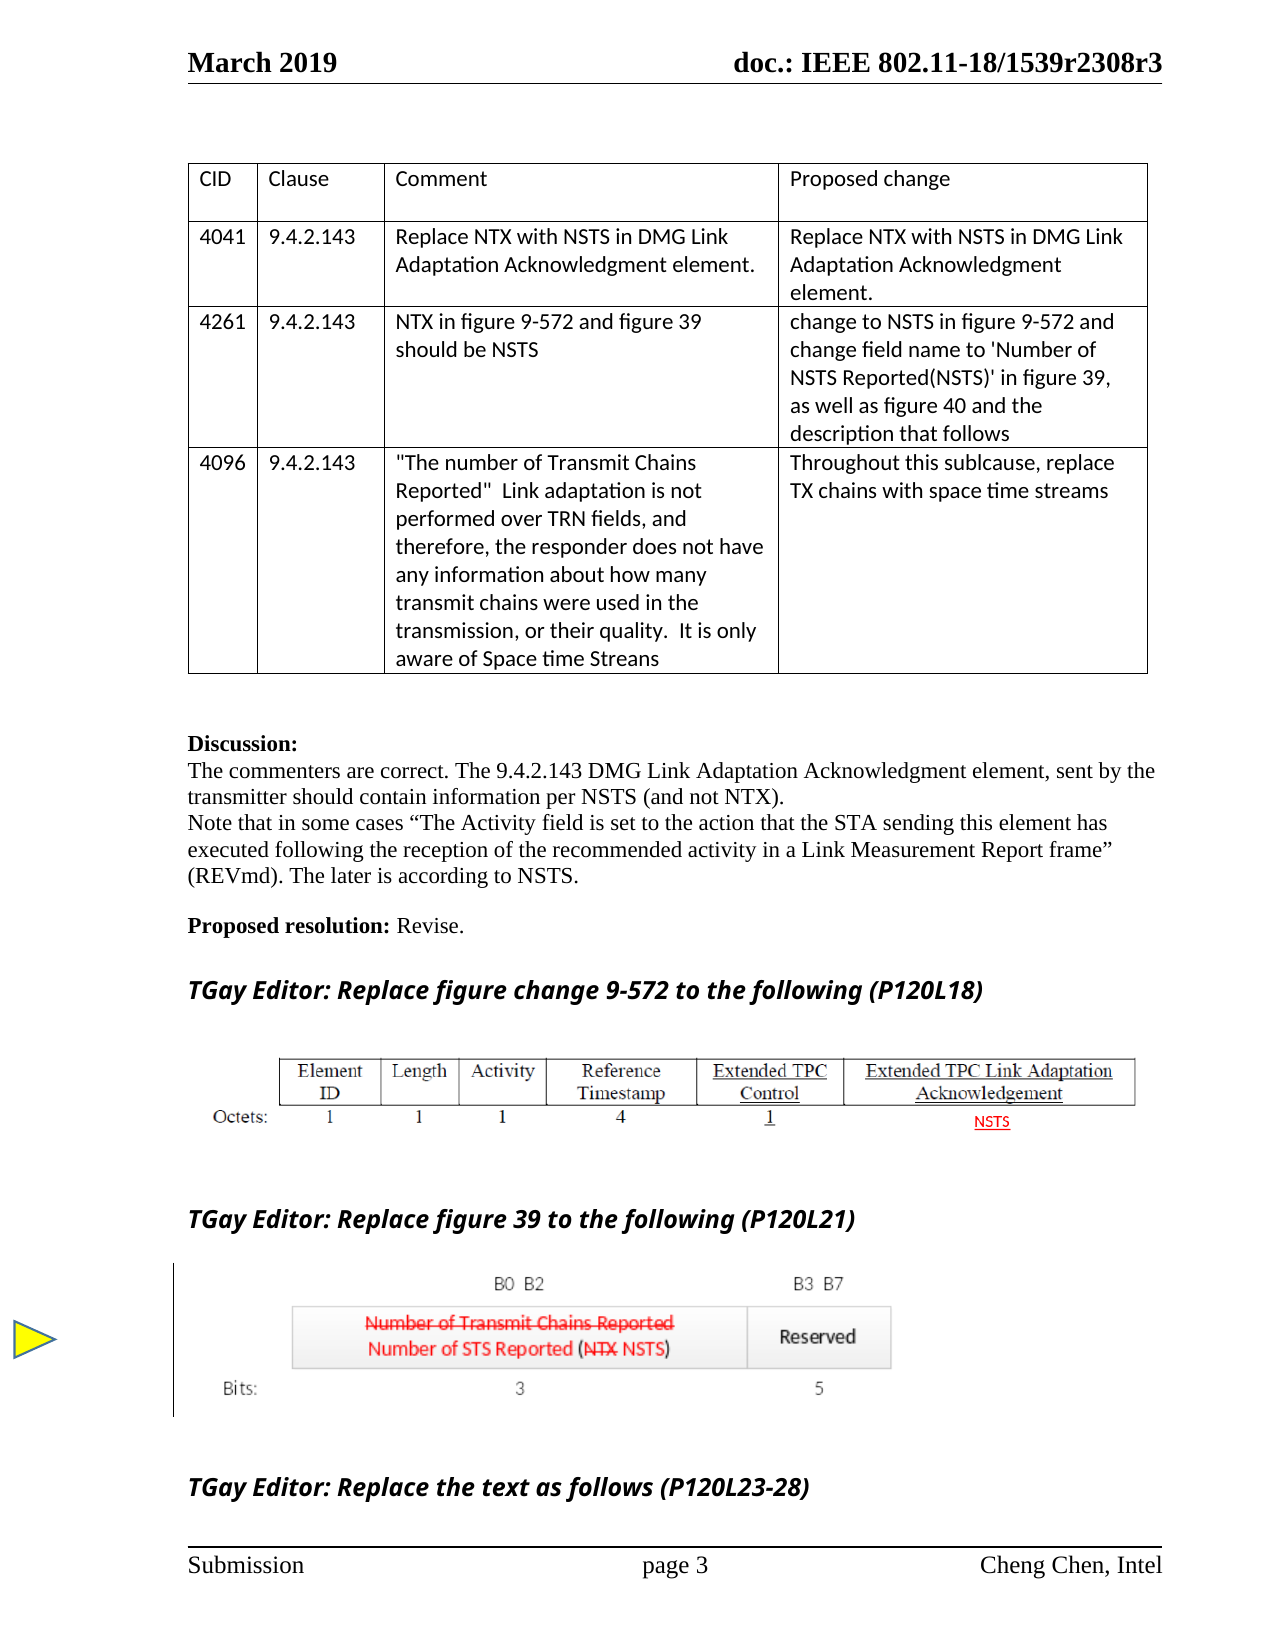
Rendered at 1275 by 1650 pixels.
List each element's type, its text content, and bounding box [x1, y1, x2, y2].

table_header CID [189, 164, 257, 221]
text The commenters are correct. The 9.4.2.143 DMG Link Adaptation Acknowledgment element, sent by the transmitter should contain information per NSTS (and not NTX). [187, 757, 1162, 809]
table_cell 4261 [189, 307, 257, 447]
text Discussion: [187, 730, 1162, 757]
table_cell "The number of Transmit Chains Reported" Link adaptation is not performed over TRN fields, and therefore, the responder does not have any information about how many transmit chains were used in the transmission, or their quality. It is only aware of Space time Streans [385, 448, 778, 672]
text Note that in some cases “The Activity field is set to the action that the STA sending this element has executed following the reception of the recommended activity in a Link Measurement Report frame” (REVmd). The later is according to NSTS. [187, 809, 1162, 888]
table_cell NTX in figure 9-572 and figure 39 should be NSTS [385, 307, 778, 447]
table_header Proposed change [779, 164, 1147, 221]
text Proposed resolution: Revise. [187, 913, 1162, 939]
table_cell change to NSTS in figure 9-572 and change field name to 'Number of NSTS Reported(NSTS)' in figure 39, as well as figure 40 and the description that follows [779, 307, 1147, 447]
text TGay Editor: Replace figure 39 to the following (P120L21) [187, 1202, 1162, 1236]
table_cell 4096 [189, 448, 257, 672]
table_header Clause [258, 164, 384, 221]
table_cell 9.4.2.143 [258, 307, 384, 447]
table_cell Replace NTX with NSTS in DMG Link Adaptation Acknowledgment element. [779, 222, 1147, 306]
table_cell 9.4.2.143 [258, 448, 384, 672]
text TGay Editor: Replace figure change 9-572 to the following (P120L18) [187, 973, 1162, 1007]
table_cell Replace NTX with NSTS in DMG Link Adaptation Acknowledgment element. [385, 222, 778, 306]
table_header Comment [385, 164, 778, 221]
text TGay Editor: Replace the text as follows (P120L23-28) [187, 1469, 1162, 1503]
table_cell 9.4.2.143 [258, 222, 384, 306]
table_cell Throughout this sublcause, replace TX chains with space time streams [779, 448, 1147, 672]
table_cell 4041 [189, 222, 257, 306]
